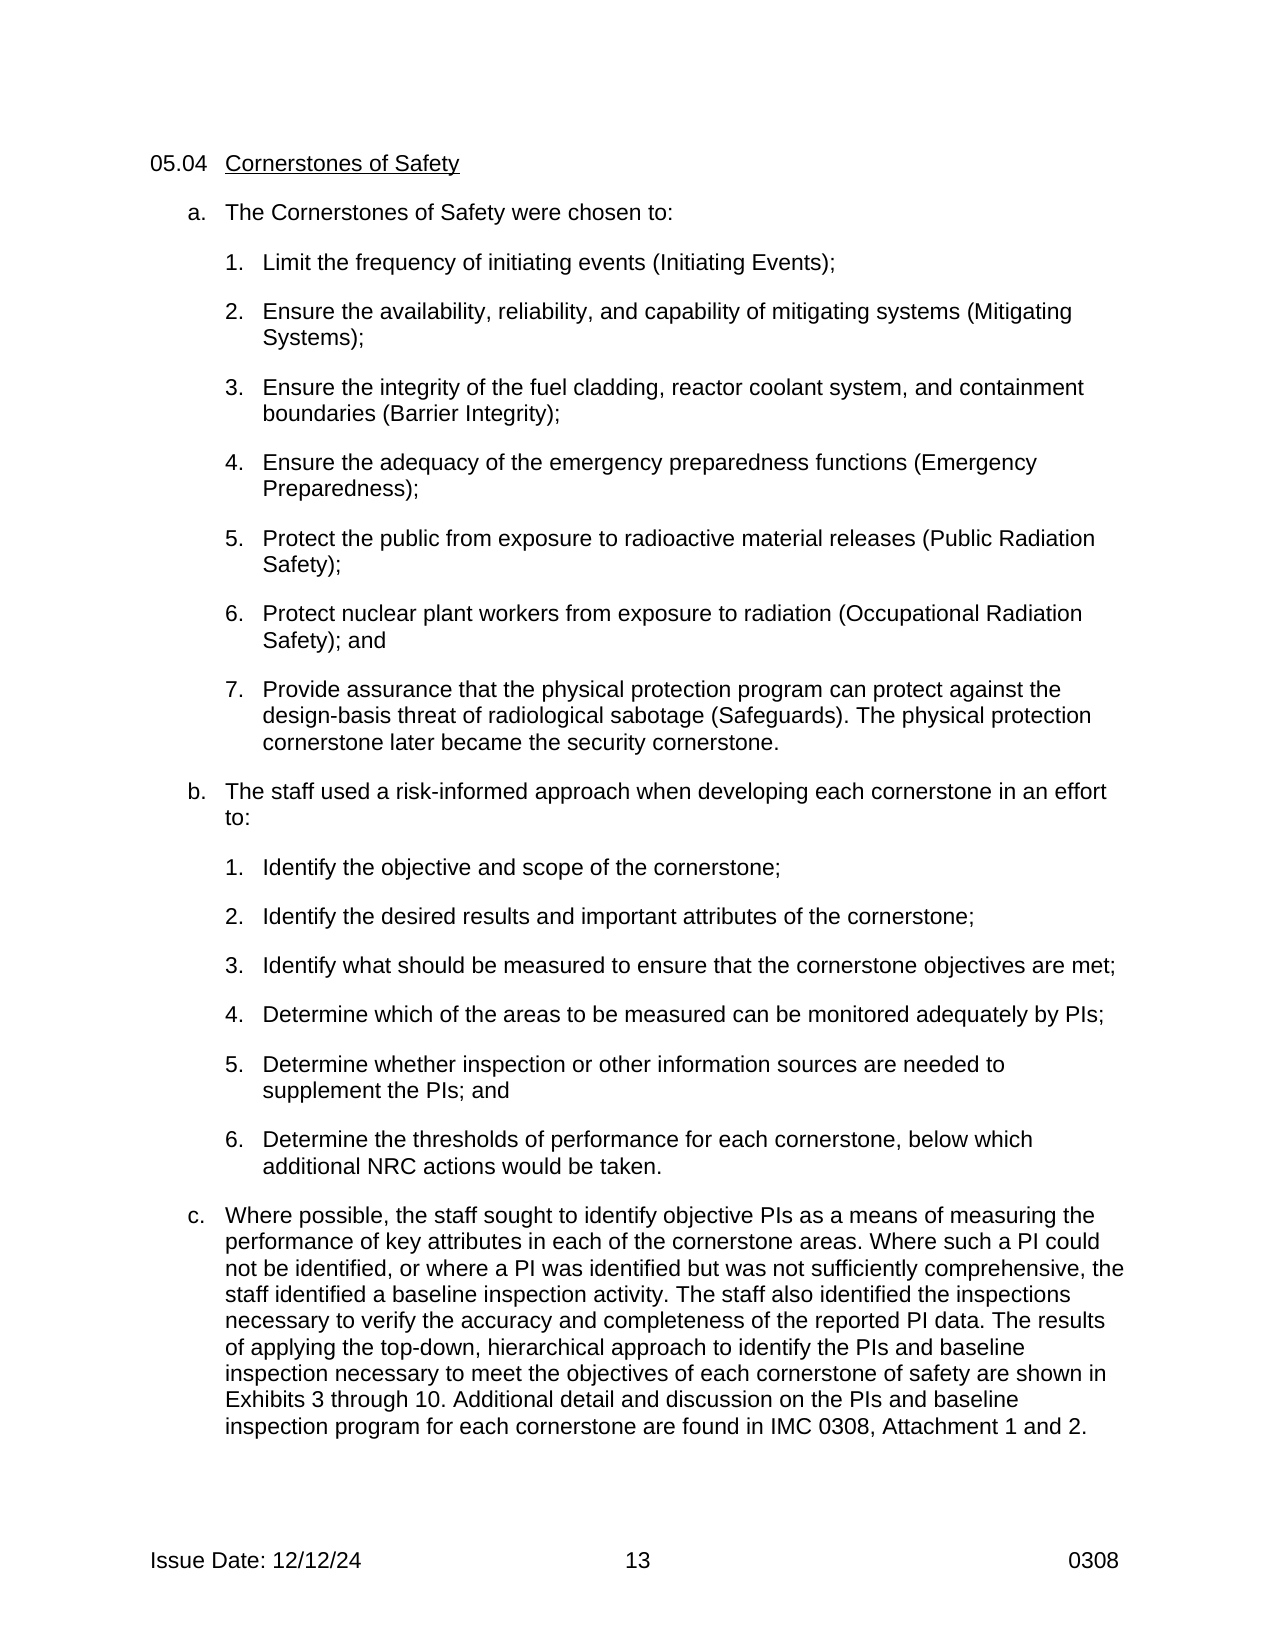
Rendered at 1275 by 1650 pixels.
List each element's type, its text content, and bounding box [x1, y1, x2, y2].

list Protect the public from exposure to radioactive material releases (Public Radiation Safety); [225, 525, 1125, 577]
list Determine whether inspection or other information sources are needed to supplement the PIs; and [225, 1051, 1125, 1103]
list Identify what should be measured to ensure that the cornerstone objectives are met; [225, 952, 1125, 978]
list Determine which of the areas to be measured can be monitored adequately by PIs; [225, 1001, 1125, 1028]
list Protect nuclear plant workers from exposure to radiation (Occupational Radiation Safety); and [225, 600, 1125, 653]
list The Cornerstones of Safety were chosen to: [187, 199, 1125, 226]
list Ensure the availability, reliability, and capability of mitigating systems (Mitigating Systems); [225, 298, 1125, 351]
list The staff used a risk-informed approach when developing each cornerstone in an effort to: [187, 778, 1125, 831]
list Ensure the adequacy of the emergency preparedness functions (Emergency Preparedness); [225, 449, 1125, 502]
list Limit the frequency of initiating events (Initiating Events); [225, 248, 1125, 275]
list Determine the thresholds of performance for each cornerstone, below which additional NRC actions would be taken. [225, 1126, 1125, 1179]
list Ensure the integrity of the fuel cladding, reactor coolant system, and containment boundaries (Barrier Integrity); [225, 373, 1125, 426]
list Where possible, the staff sought to identify objective PIs as a means of measuring the performance of key attributes in each of the cornerstone areas. Where such a PI could not be identified, or where a PI was identified but was not sufficiently comprehensive, the staff identified a baseline inspection activity. The staff also identified the inspections necessary to verify the accuracy and completeness of the reported PI data. The results of applying the top-down, hierarchical approach to identify the PIs and baseline inspection necessary to meet the objectives of each cornerstone of safety are shown in Exhibits 3 through 10. Additional detail and discussion on the PIs and baseline inspection program for each cornerstone are found in IMC 0308, Attachment 1 and 2. [187, 1202, 1125, 1439]
list Provide assurance that the physical protection program can protect against the design-basis threat of radiological sabotage (Safeguards). The physical protection cornerstone later became the security cornerstone. [225, 676, 1125, 755]
list Identify the objective and scope of the cornerstone; [225, 853, 1125, 880]
list Identify the desired results and important attributes of the cornerstone; [225, 903, 1125, 929]
subtitle 05.04 Cornerstones of Safety [150, 150, 1125, 176]
